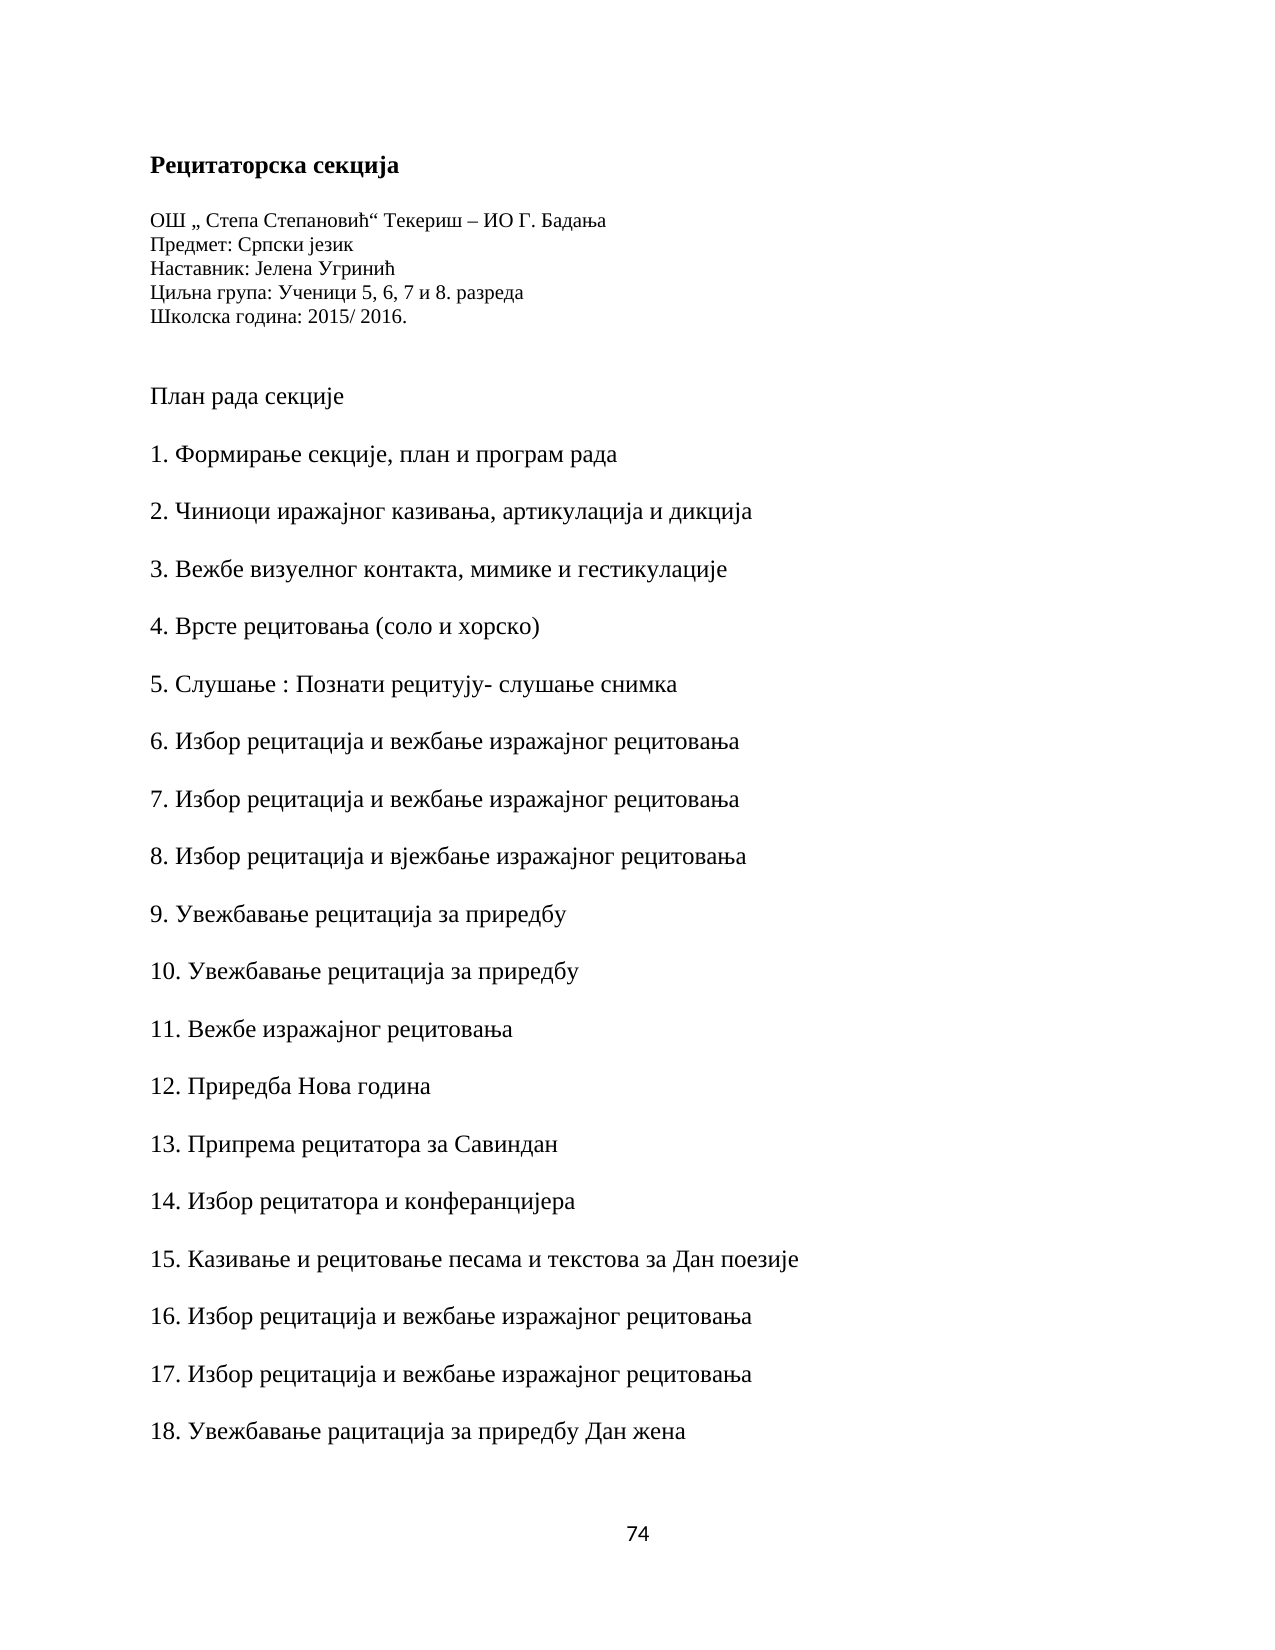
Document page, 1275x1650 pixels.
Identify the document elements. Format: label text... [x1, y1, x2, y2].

text 12. Приредба Нова година [150, 1071, 1125, 1100]
text 9. Увежбавање рeцитација за приредбу [150, 899, 1125, 927]
text 14. Избор рецитатора и конферанцијера [150, 1186, 1125, 1215]
text 6. Избор рецитација и вежбање изражајног рецитовања [150, 726, 1125, 755]
text 1. Формирање секције, план и програм рада [150, 439, 1125, 467]
text 15. Казивање и рецитовање песама и текстова за Дан поезије [150, 1244, 1125, 1272]
text 5. Слушање : Познати рецитују- слушање снимка [150, 669, 1125, 697]
text ОШ „ Степа Степановић“ Текериш – ИО Г. Бадања [150, 207, 1125, 232]
text 4. Врсте рецитовања (соло и хорско) [150, 611, 1125, 640]
text План рада секције [150, 381, 1125, 410]
text 17. Избор рецитација и вежбање изражајног рецитовања [150, 1359, 1125, 1387]
text Циљна група: Ученици 5, 6, 7 и 8. разреда [150, 280, 1125, 304]
text 11. Вежбе изражајног рецитовања [150, 1014, 1125, 1042]
text Школска година: 2015/ 2016. [150, 304, 1125, 328]
text Рецитаторска секција [150, 150, 1125, 179]
text 10. Увежбавање рeцитација за приредбу [150, 956, 1125, 985]
text 2. Чиниоци иражајног казивања, артикулација и дикција [150, 496, 1125, 525]
text 8. Избор рецитација и вјежбање изражајног рецитовања [150, 841, 1125, 870]
text Предмет: Српски језик [150, 232, 1125, 256]
text 7. Избор рецитација и вежбање изражајног рецитовања [150, 784, 1125, 812]
text Наставник: Јелена Угринић [150, 256, 1125, 280]
text 13. Припрема рецитатора за Савиндан [150, 1129, 1125, 1157]
text 18. Увежбавање рацитација за приредбу Дан жена [150, 1416, 1125, 1445]
text 16. Избор рецитација и вежбање изражајног рецитовања [150, 1301, 1125, 1330]
text 3. Вежбе визуелног контакта, мимике и гестикулације [150, 554, 1125, 582]
